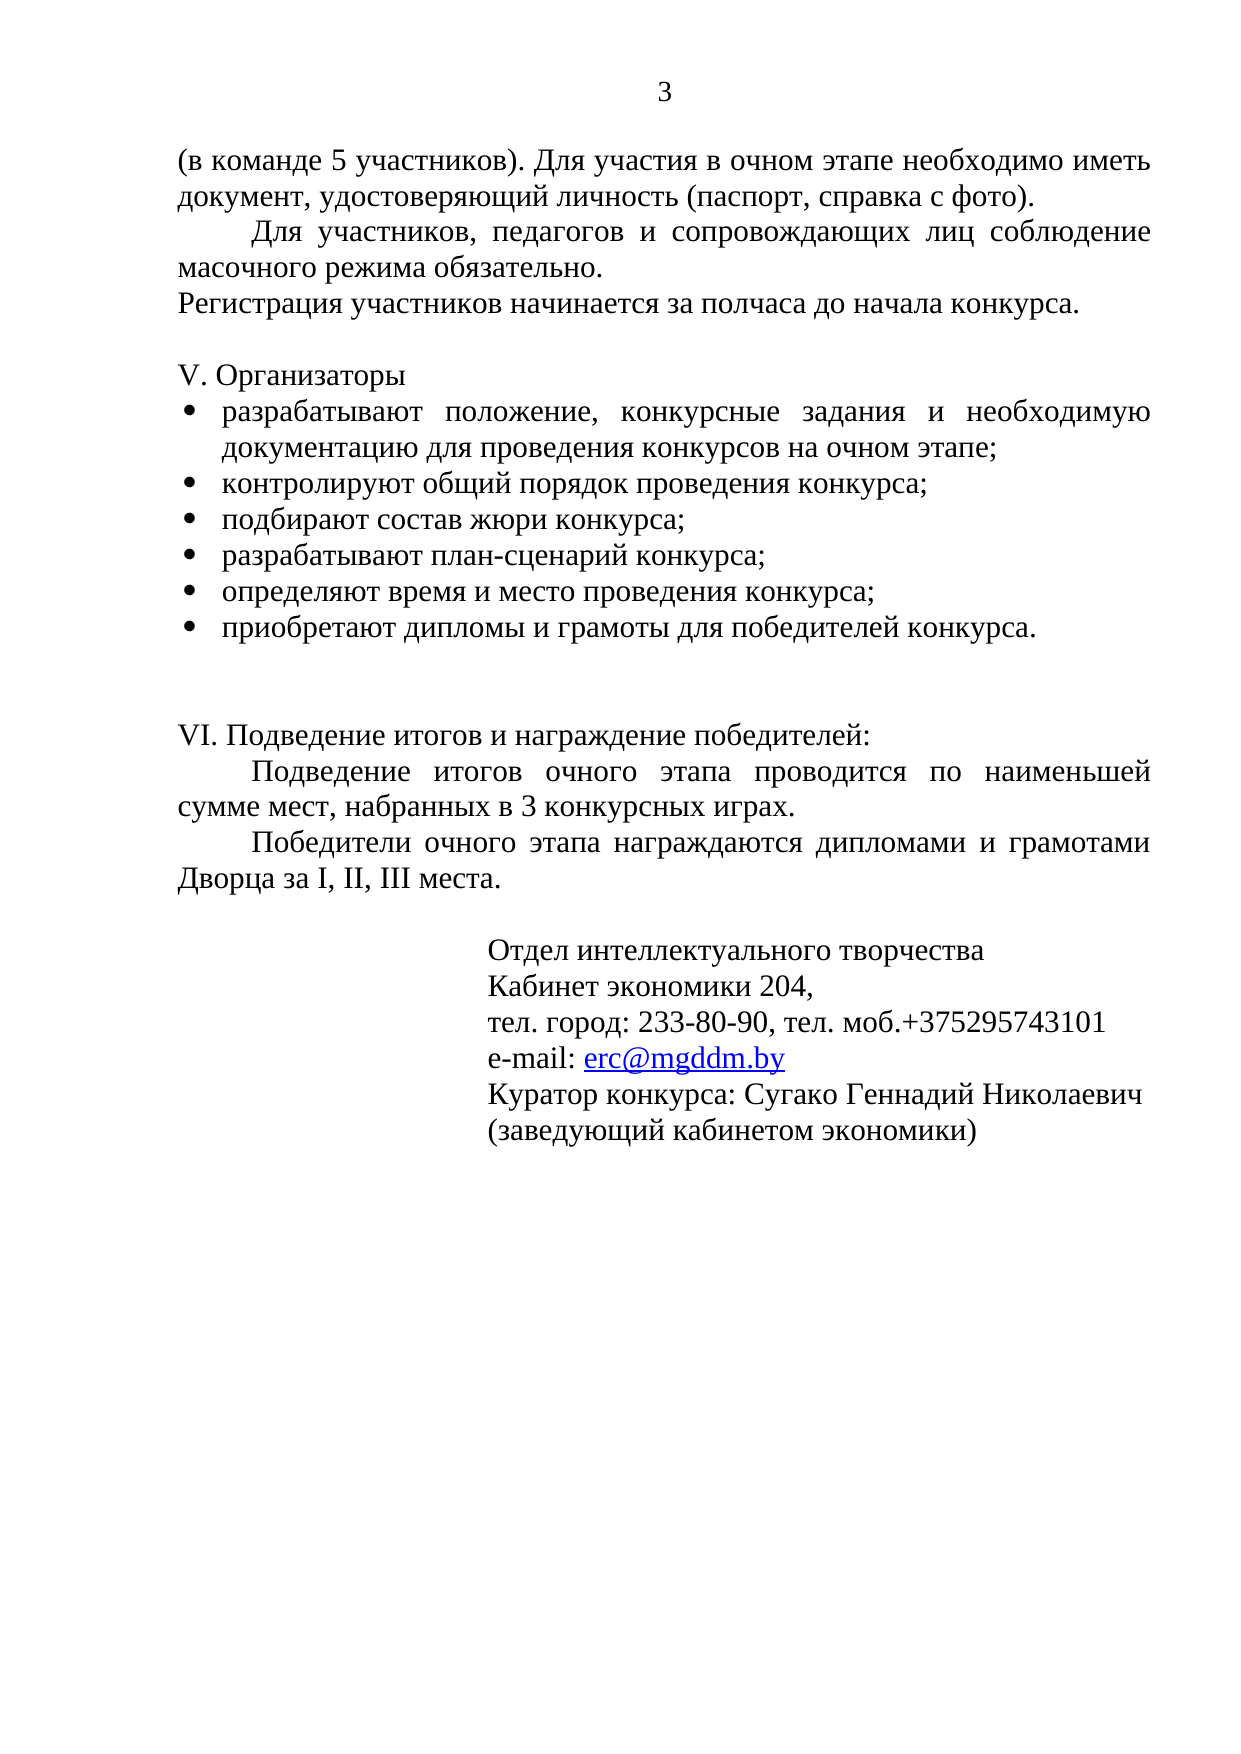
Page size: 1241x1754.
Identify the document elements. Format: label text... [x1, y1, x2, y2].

list контролируют общий порядок проведения конкурса; [184, 464, 1152, 500]
text тел. город: 233-80-90, тел. моб.+375295743101 [487, 1003, 1152, 1039]
text Подведение итогов очного этапа проводится по наименьшей сумме мест, набранных в 3 конкурсных играх. [177, 752, 1152, 824]
text VI. Подведение итогов и награждение победителей: [177, 716, 1152, 752]
list приобретают дипломы и грамоты для победителей конкурса. [184, 608, 1152, 644]
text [177, 141, 1152, 213]
text Куратор конкурса: Сугако Геннадий Николаевич (заведующий кабинетом экономики) [487, 1075, 1152, 1147]
text Отдел интеллектуального творчества [487, 931, 1152, 967]
list разрабатывают положение, конкурсные задания и необходимую документацию для проведения конкурсов на очном этапе; [184, 392, 1152, 464]
list подбирают состав жюри конкурса; [184, 500, 1152, 536]
list определяют время и место проведения конкурса; [184, 572, 1152, 608]
text Для участников, педагогов и сопровождающих лиц соблюдение масочного режима обязательно. [177, 213, 1152, 284]
text Регистрация участников начинается за полчаса до начала конкурса. [177, 284, 1152, 321]
text e-mail: erc@mgddm.by [487, 1039, 1152, 1075]
text Кабинет экономики 204, [487, 967, 1152, 1003]
text Победители очного этапа награждаются дипломами и грамотами Дворца за I, II, III места. [177, 824, 1152, 896]
text V. Организаторы [177, 356, 1152, 392]
list разрабатывают план-сценарий конкурса; [184, 536, 1152, 572]
